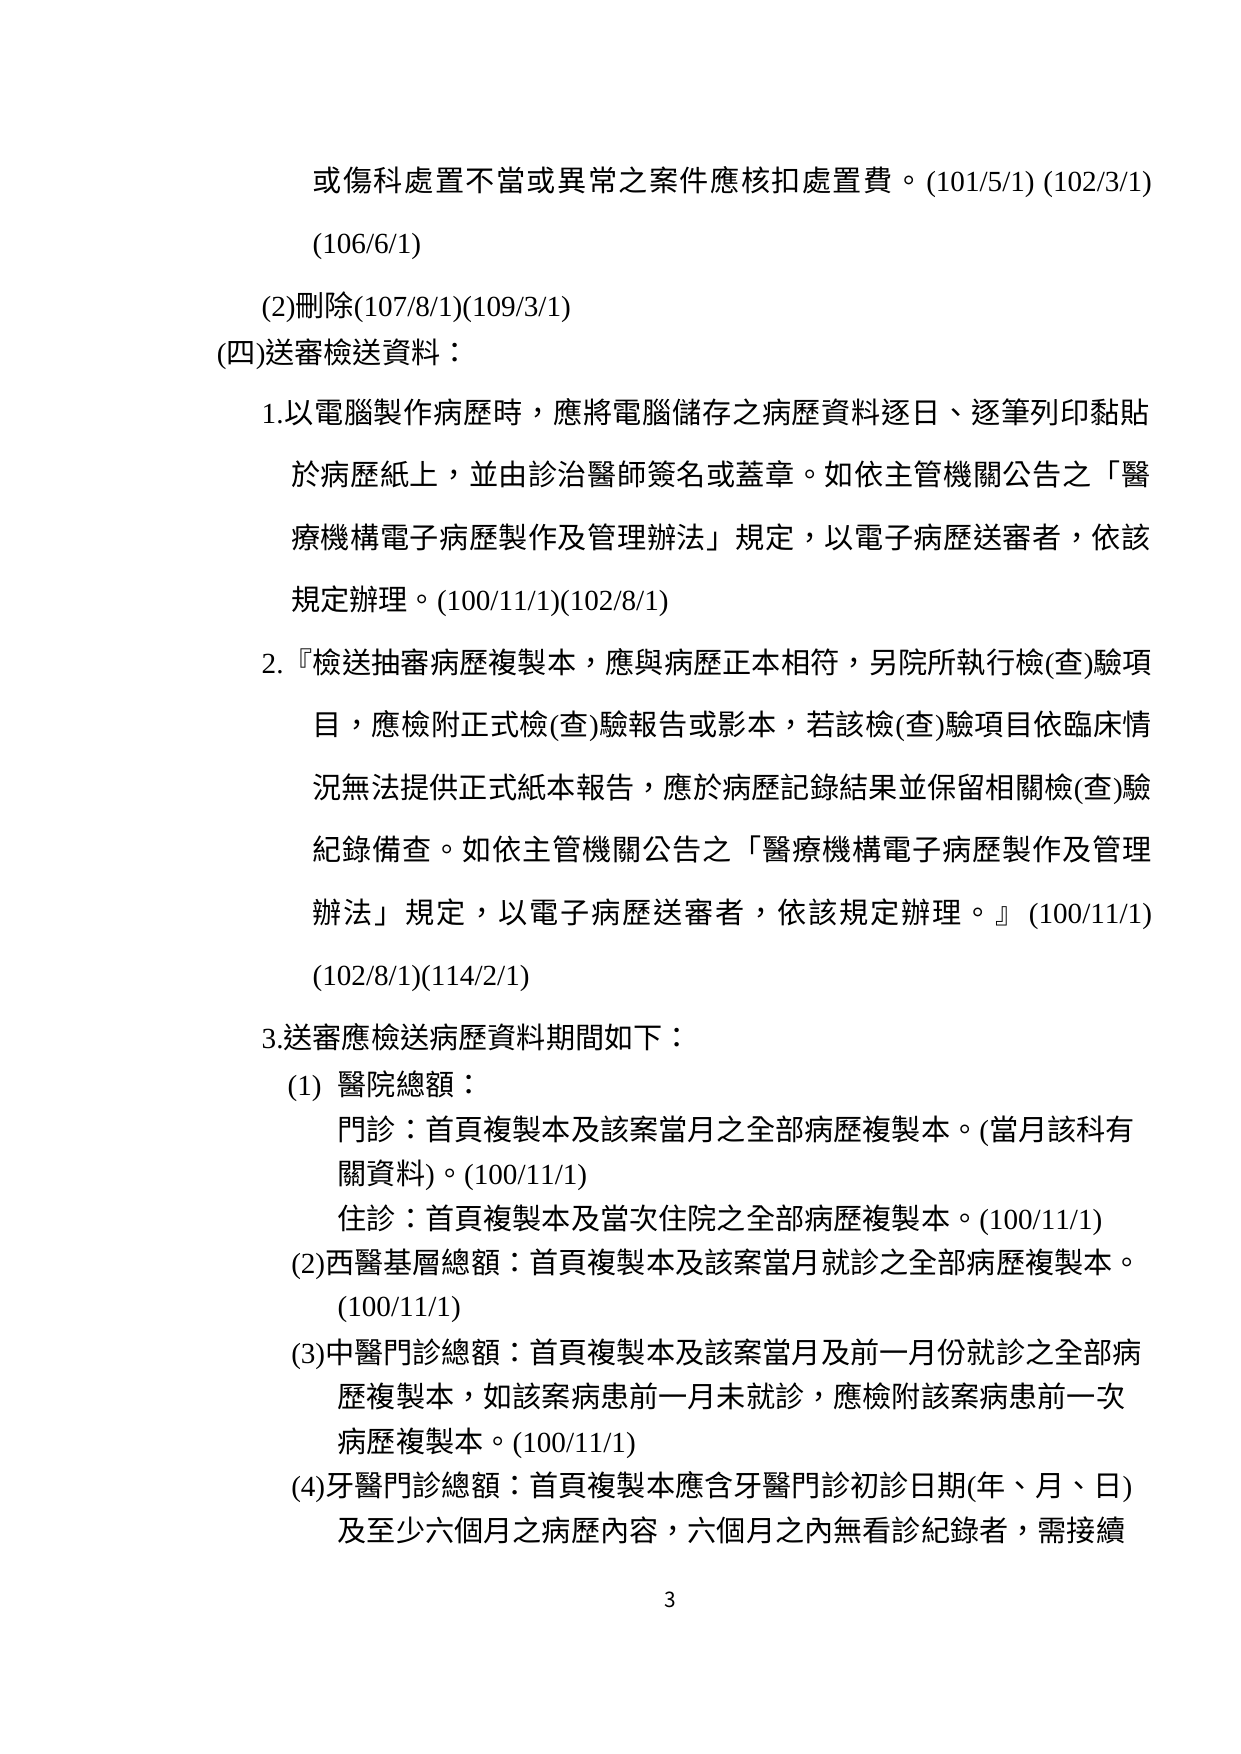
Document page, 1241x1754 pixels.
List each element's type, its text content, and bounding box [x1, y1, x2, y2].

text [291, 1462, 1152, 1551]
text 門診：首頁複製本及該案當月之全部病歷複製本。(當月該科有關資料)。(100/11/1) [337, 1105, 1152, 1194]
text (2)刪除(107/8/1)(109/3/1) [261, 266, 1152, 328]
list 醫院總額： [287, 1061, 1152, 1105]
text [261, 141, 1152, 266]
text (3)中醫門診總額：首頁複製本及該案當月及前一月份就診之全部病歷複製本，如該案病患前一月未就診，應檢附該案病患前一次病歷複製本。(100/11/1) [291, 1328, 1152, 1462]
text (2)西醫基層總額：首頁複製本及該案當月就診之全部病歷複製本。(100/11/1) [291, 1239, 1152, 1328]
text 住診：首頁複製本及當次住院之全部病歷複製本。(100/11/1) [337, 1194, 1152, 1239]
text (四)送審檢送資料： [187, 328, 1152, 373]
text 1.以電腦製作病歷時，應將電腦儲存之病歷資料逐日、逐筆列印黏貼於病歷紙上，並由診治醫師簽名或蓋章。如依主管機關公告之「醫療機構電子病歷製作及管理辦法」規定，以電子病歷送審者，依該規定辦理。(100/11/1)(102/8/1) [261, 373, 1152, 623]
text 3.送審應檢送病歷資料期間如下： [261, 998, 1152, 1061]
text 2.『檢送抽審病歷複製本，應與病歷正本相符，另院所執行檢(查)驗項目，應檢附正式檢(查)驗報告或影本，若該檢(查)驗項目依臨床情況無法提供正式紙本報告，應於病歷記錄結果並保留相關檢(查)驗紀錄備查。如依主管機關公告之「醫療機構電子病歷製作及管理辦法」規定，以電子病歷送審者，依該規定辦理。』(100/11/1)(102/8/1)(114/2/1) [261, 623, 1152, 998]
